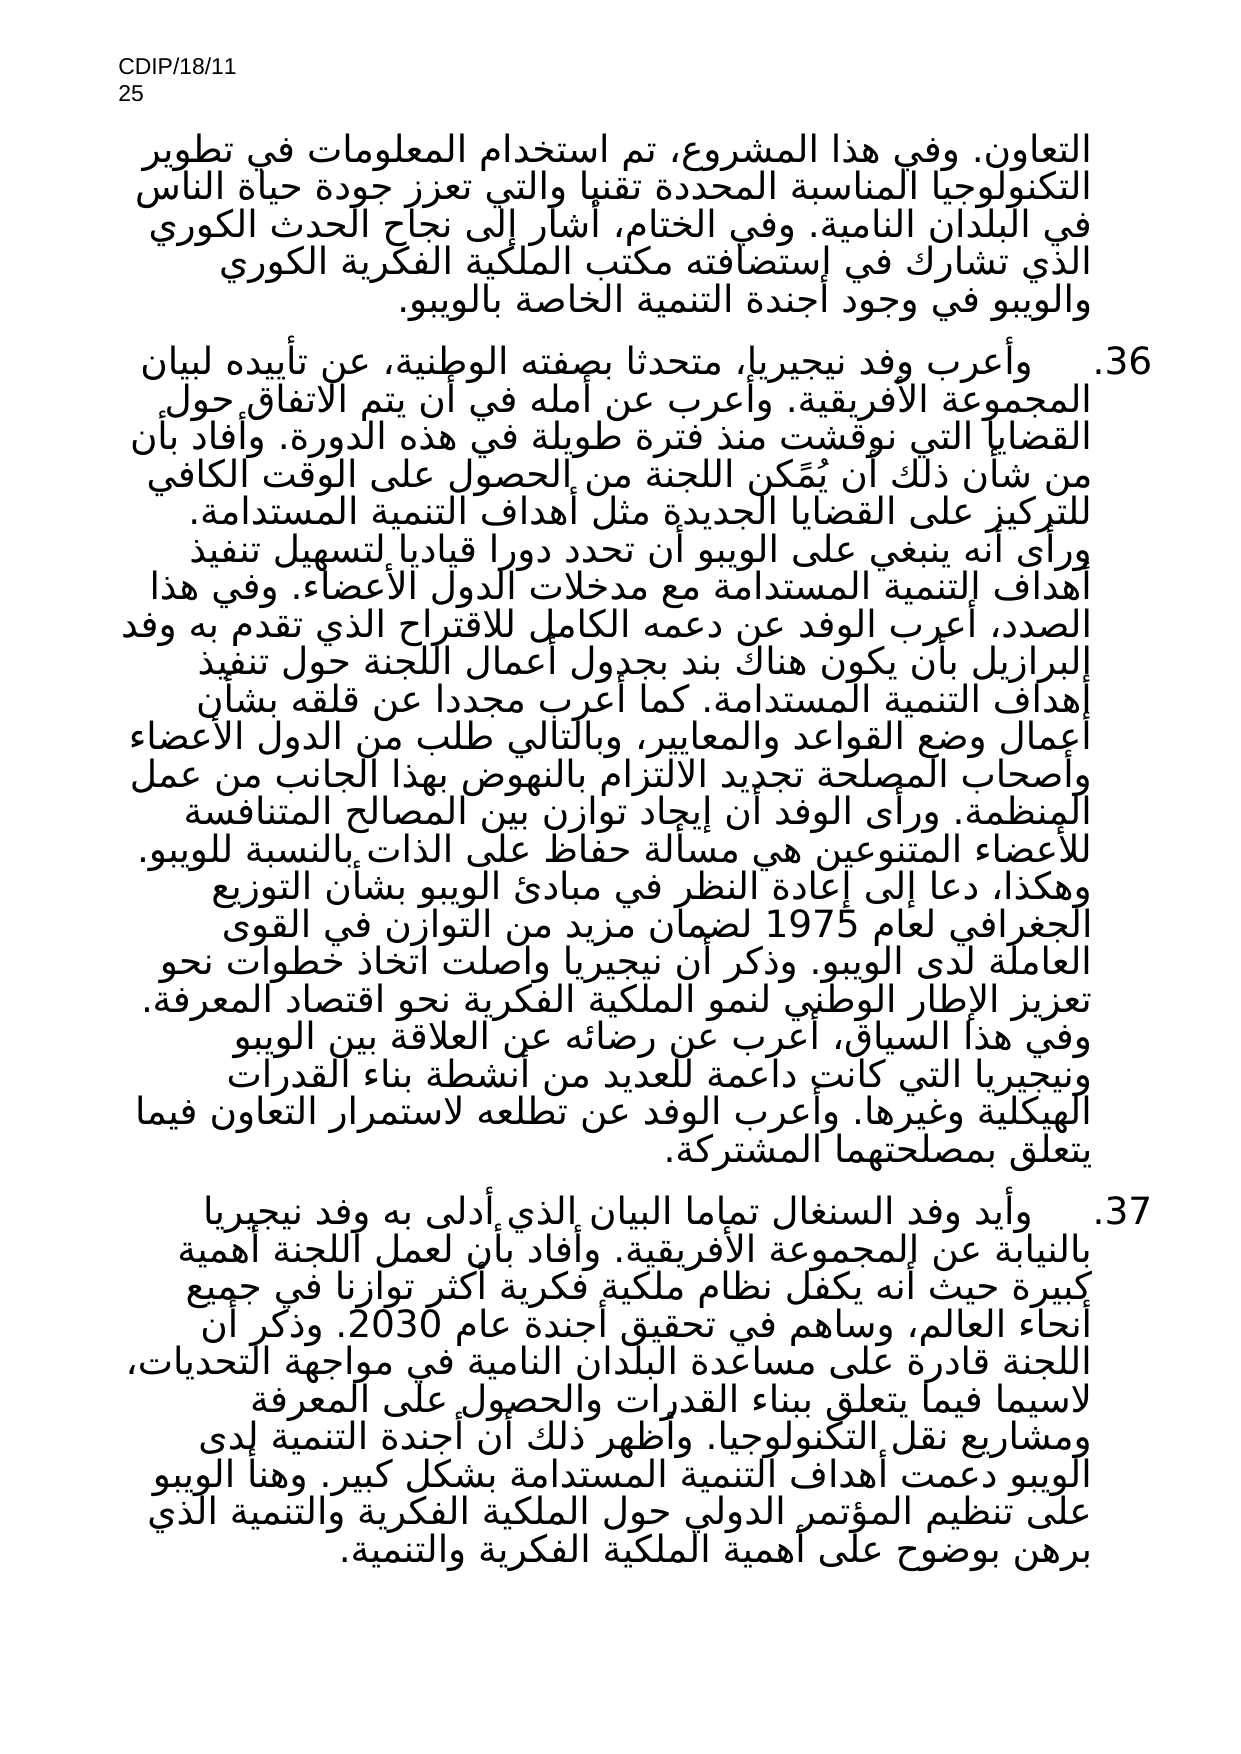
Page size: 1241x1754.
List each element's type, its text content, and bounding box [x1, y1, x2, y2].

text وأعرب وفد نيجيريا، متحدثا بصفته الوطنية، عن تأييده لبيان المجموعة الأفريقية. وأعرب عن أمله في أن يتم الاتفاق حول القضايا التي نوقشت منذ فترة طويلة في هذه الدورة. وأفاد بأن من شأن ذلك أن يُمًكن اللجنة من الحصول على الوقت الكافي للتركيز على القضايا الجديدة مثل أهداف التنمية المستدامة. ورأى أنه ينبغي على الويبو أن تحدد دورا قياديا لتسهيل تنفيذ أهداف التنمية المستدامة مع مدخلات الدول الأعضاء. وفي هذا الصدد، أعرب الوفد عن دعمه الكامل للاقتراح الذي تقدم به وفد البرازيل بأن يكون هناك بند بجدول أعمال اللجنة حول تنفيذ أهداف التنمية المستدامة. كما أعرب مجددا عن قلقه بشأن أعمال وضع القواعد والمعايير، وبالتالي طلب من الدول الأعضاء وأصحاب المصلحة تجديد الالتزام بالنهوض بهذا الجانب من عمل المنظمة. ورأى الوفد أن إيجاد توازن بين المصالح المتنافسة للأعضاء المتنوعين هي مسألة حفاظ على الذات بالنسبة للويبو. وهكذا، دعا إلى إعادة النظر في مبادئ الويبو بشأن التوزيع الجغرافي لعام 1975 لضمان مزيد من التوازن في القوى العاملة لدى الويبو. وذكر أن نيجيريا واصلت اتخاذ خطوات نحو تعزيز الإطار الوطني لنمو الملكية الفكرية نحو اقتصاد المعرفة. وفي هذا السياق، أعرب عن رضائه عن العلاقة بين الويبو ونيجيريا التي كانت داعمة للعديد من أنشطة بناء القدرات الهيكلية وغيرها. وأعرب الوفد عن تطلعه لاستمرار التعاون فيما يتعلق بمصلحتهما المشتركة. [118, 345, 1092, 1170]
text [118, 132, 1092, 320]
text وأيد وفد السنغال تماما البيان الذي أدلى به وفد نيجيريا بالنيابة عن المجموعة الأفريقية. وأفاد بأن لعمل اللجنة أهمية كبيرة حيث أنه يكفل نظام ملكية فكرية أكثر توازنا في جميع أنحاء العالم، وساهم في تحقيق أجندة عام 2030. وذكر أن اللجنة قادرة على مساعدة البلدان النامية في مواجهة التحديات، لاسيما فيما يتعلق ببناء القدرات والحصول على المعرفة ومشاريع نقل التكنولوجيا. وأظهر ذلك أن أجندة التنمية لدى الويبو دعمت أهداف التنمية المستدامة بشكل كبير. وهنأ الويبو على تنظيم المؤتمر الدولي حول الملكية الفكرية والتنمية الذي برهن بوضوح على أهمية الملكية الفكرية والتنمية. [118, 1195, 1092, 1570]
